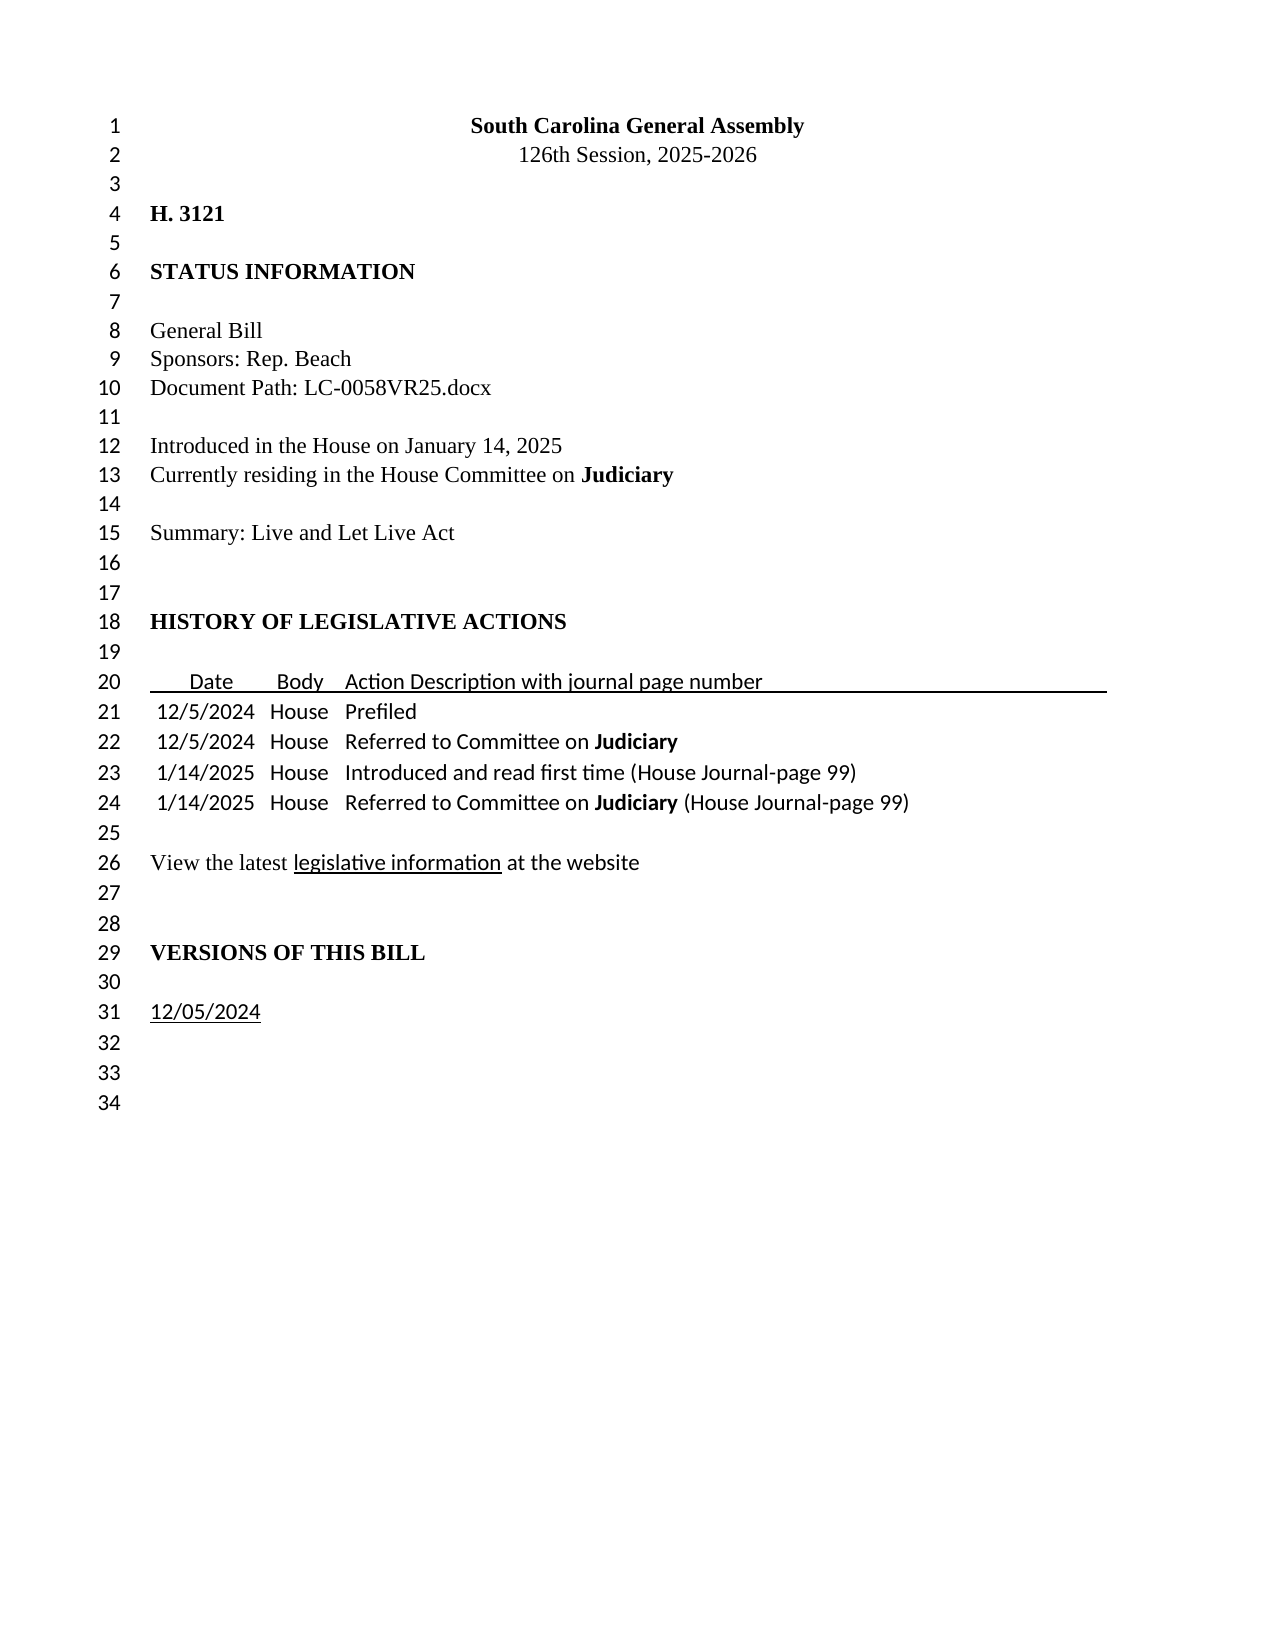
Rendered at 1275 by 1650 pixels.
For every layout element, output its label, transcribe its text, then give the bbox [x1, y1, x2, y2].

text Introduced in the House on January 14, 2025 [150, 432, 1125, 459]
text H. 3121 [150, 199, 1125, 226]
text 12/05/2024 [150, 997, 1125, 1026]
text Summary: Live and Let Live Act [150, 519, 1125, 546]
text South Carolina General Assembly [150, 112, 1125, 139]
text Date Body Action Description with journal page number [150, 667, 1125, 695]
text VERSIONS OF THIS BILL [150, 939, 1125, 965]
text 1/14/2025 House Introduced and read first time (House Journal-page 99) [150, 758, 1125, 786]
text 12/5/2024 House Prefiled [150, 697, 1125, 725]
text View the latest legislative information at the website [150, 848, 1125, 876]
text 126th Session, 2025-2026 [150, 141, 1125, 167]
text General Bill [150, 317, 1125, 343]
text Currently residing in the House Committee on Judiciary [150, 461, 1125, 487]
text 12/5/2024 House Referred to Committee on Judiciary [150, 727, 1125, 755]
text STATUS INFORMATION [150, 258, 1125, 284]
text Sponsors: Rep. Beach [150, 345, 1125, 372]
text HISTORY OF LEGISLATIVE ACTIONS [150, 608, 1125, 635]
text 1/14/2025 House Referred to Committee on Judiciary (House Journal-page 99) [150, 788, 1125, 816]
text Document Path: LC-0058VR25.docx [150, 374, 1125, 400]
